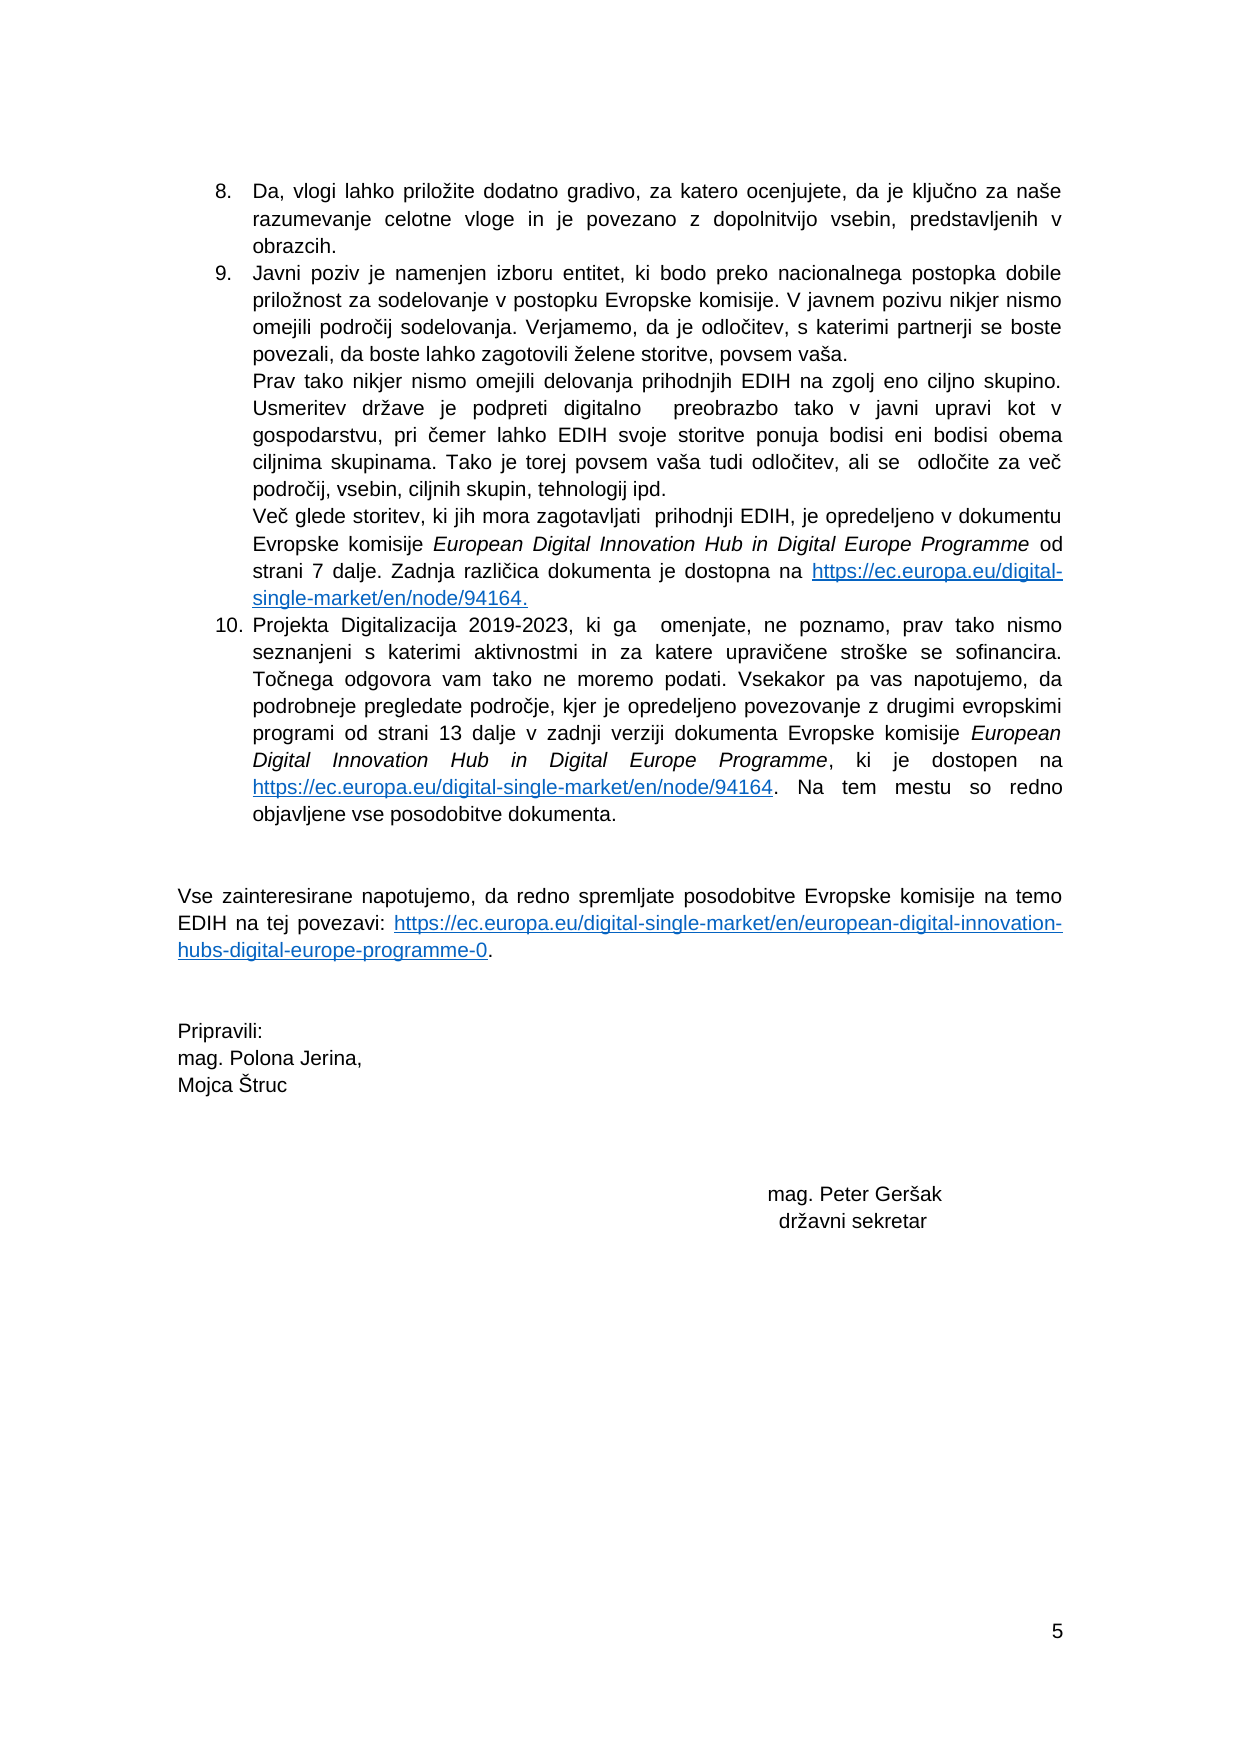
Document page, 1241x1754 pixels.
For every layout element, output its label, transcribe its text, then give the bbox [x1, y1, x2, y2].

list Da, vlogi lahko priložite dodatno gradivo, za katero ocenjujete, da je ključno za naše razumevanje celotne vloge in je povezano z dopolnitvijo vsebin, predstavljenih v obrazcih. [215, 177, 1063, 258]
text Več glede storitev, ki jih mora zagotavljati prihodnji EDIH, je opredeljeno v dokumentu Evropske komisije European Digital Innovation Hub in Digital Europe Programme od strani 7 dalje. Zadnja različica dokumenta je dostopna na https://ec.europa.eu/digital-single-market/en/node/94164. [252, 502, 1063, 611]
text Prav tako nikjer nismo omejili delovanja prihodnjih EDIH na zgolj eno ciljno skupino. Usmeritev države je podpreti digitalno preobrazbo tako v javni upravi kot v gospodarstvu, pri čemer lahko EDIH svoje storitve ponuja bodisi eni bodisi obema ciljnima skupinama. Tako je torej povsem vaša tudi odločitev, ali se odločite za več področij, vsebin, ciljnih skupin, tehnologij ipd. [252, 367, 1063, 502]
list Projekta Digitalizacija 2019-2023, ki ga omenjate, ne poznamo, prav tako nismo seznanjeni s katerimi aktivnostmi in za katere upravičene stroške se sofinancira. Točnega odgovora vam tako ne moremo podati. Vsekakor pa vas napotujemo, da podrobneje pregledate področje, kjer je opredeljeno povezovanje z drugimi evropskimi programi od strani 13 dalje v zadnji verziji dokumenta Evropske komisije European Digital Innovation Hub in Digital Europe Programme, ki je dostopen na https://ec.europa.eu/digital-single-market/en/node/94164. Na tem mestu so redno objavljene vse posodobitve dokumenta. [215, 611, 1063, 827]
text mag. Peter Geršak [767, 1179, 1063, 1206]
text Vse zainteresirane napotujemo, da redno spremljate posodobitve Evropske komisije na temo EDIH na tej povezavi: https://ec.europa.eu/digital-single-market/en/european-digital-innovation-hubs-digital-europe-programme-0. [177, 881, 1063, 963]
text državni sekretar [767, 1206, 1063, 1233]
text Pripravili: [177, 1017, 1063, 1044]
text Mojca Štruc [177, 1071, 1063, 1098]
list Javni poziv je namenjen izboru entitet, ki bodo preko nacionalnega postopka dobile priložnost za sodelovanje v postopku Evropske komisije. V javnem pozivu nikjer nismo omejili področij sodelovanja. Verjamemo, da je odločitev, s katerimi partnerji se boste povezali, da boste lahko zagotovili želene storitve, povsem vaša. [215, 258, 1063, 367]
text mag. Polona Jerina, [177, 1044, 1063, 1071]
